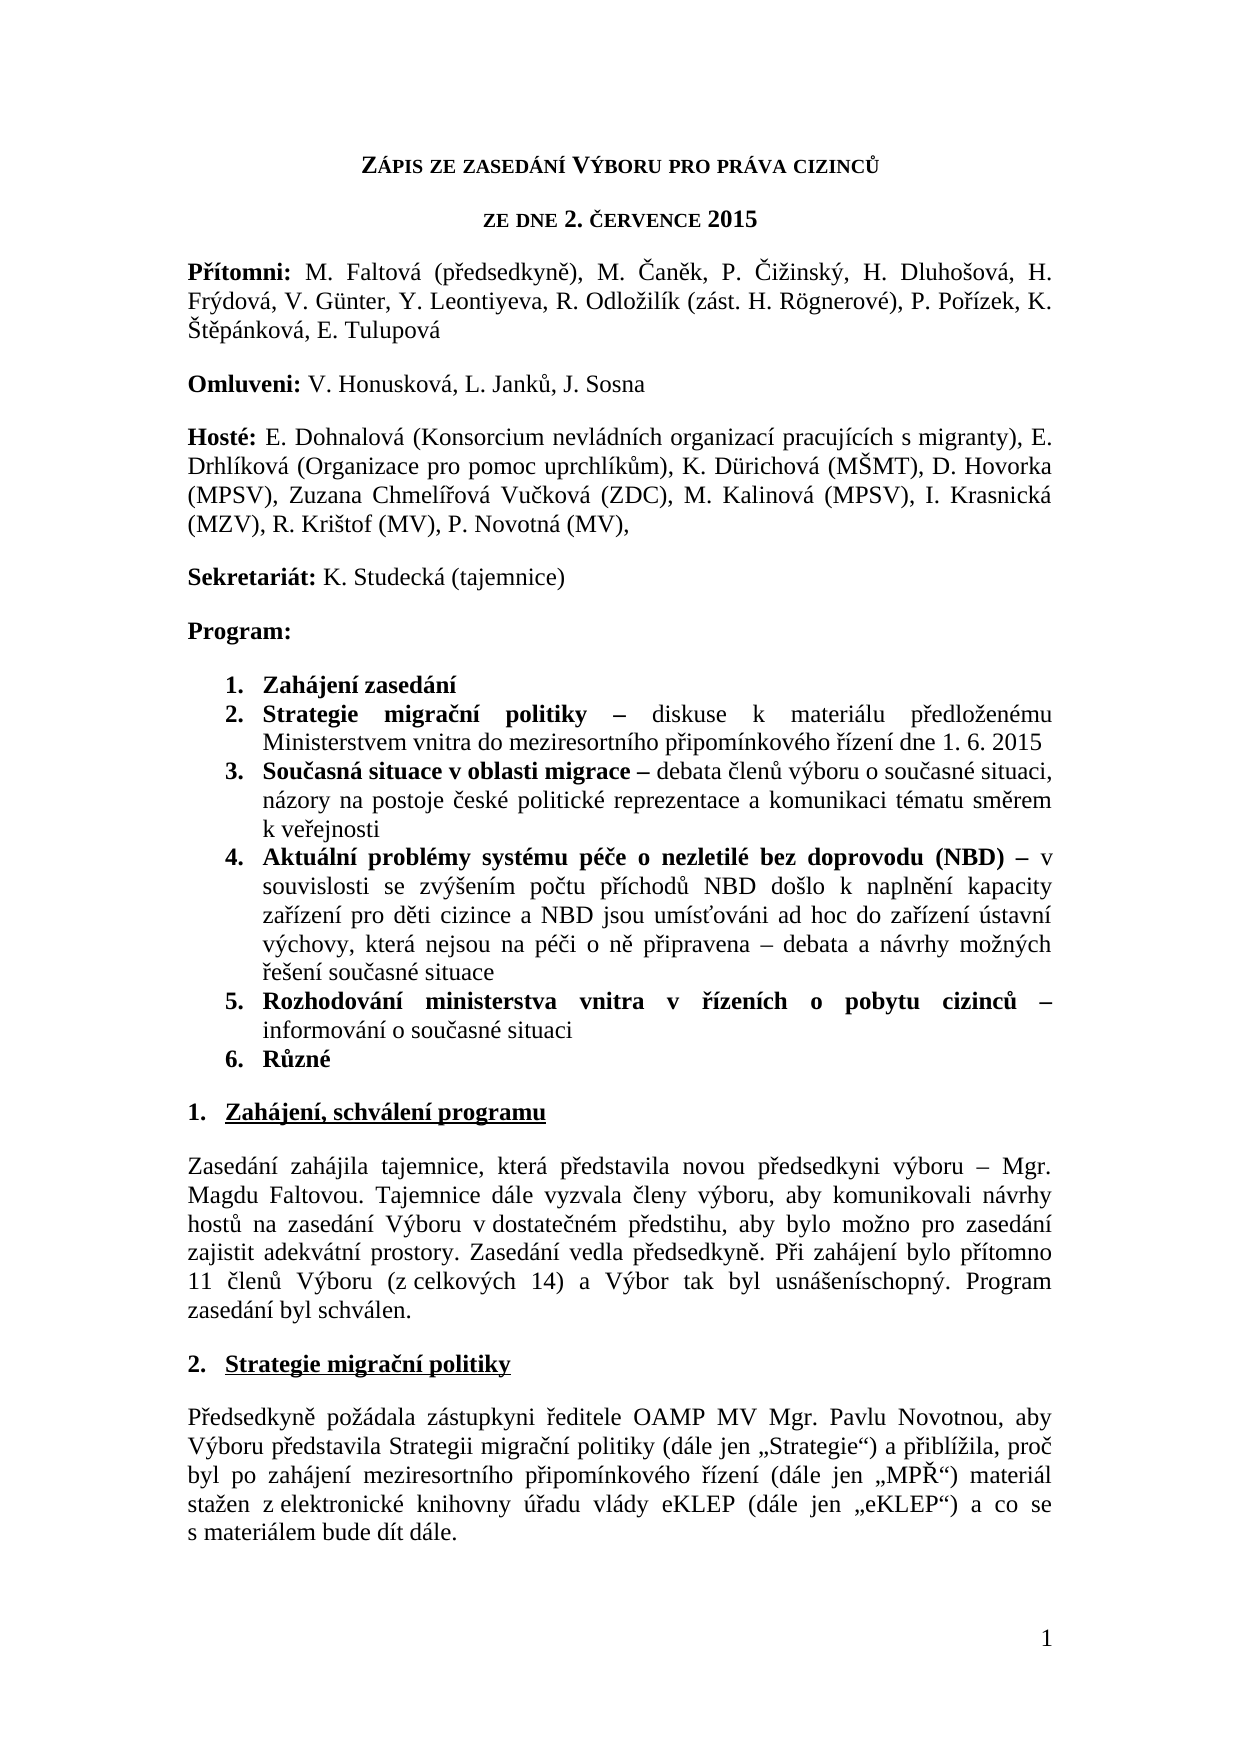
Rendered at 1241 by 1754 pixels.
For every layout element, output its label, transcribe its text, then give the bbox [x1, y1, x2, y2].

text Předsedkyně požádala zástupkyni ředitele OAMP MV Mgr. Pavlu Novotnou, aby Výboru představila Strategii migrační politiky (dále jen „Strategie“) a přiblížila, proč byl po zahájení meziresortního připomínkového řízení (dále jen „MPŘ“) materiál stažen z elektronické knihovny úřadu vlády eKLEP (dále jen „eKLEP“) a co se s materiálem bude dít dále. [187, 1402, 1053, 1546]
text Sekretariát: K. Studecká (tajemnice) [187, 562, 1053, 591]
list Strategie migrační politiky [187, 1349, 1053, 1377]
list Různé [225, 1044, 1053, 1072]
text Přítomni: M. Faltová (předsedkyně), M. Čaněk, P. Čižinský, H. Dluhošová, H. Frýdová, V. Günter, Y. Leontiyeva, R. Odložilík (zást. H. Rögnerové), P. Pořízek, K. Štěpánková, E. Tulupová [187, 257, 1053, 344]
list Zahájení, schválení programu [187, 1097, 1053, 1126]
text Hosté: E. Dohnalová (Konsorcium nevládních organizací pracujících s migranty), E. Drhlíková (Organizace pro pomoc uprchlíkům), K. Dürichová (MŠMT), D. Hovorka (MPSV), Zuzana Chmelířová Vučková (ZDC), M. Kalinová (MPSV), I. Krasnická (MZV), R. Krištof (MV), P. Novotná (MV), [187, 422, 1053, 537]
text Zasedání zahájila tajemnice, která představila novou předsedkyni výboru – Mgr. Magdu Faltovou. Tajemnice dále vyzvala členy výboru, aby komunikovali návrhy hostů na zasedání Výboru v dostatečném předstihu, aby bylo možno pro zasedání zajistit adekvátní prostory. Zasedání vedla předsedkyně. Při zahájení bylo přítomno 11 členů Výboru (z celkových 14) a Výbor tak byl usnášeníschopný. Program zasedání byl schválen. [187, 1151, 1053, 1324]
list Rozhodování ministerstva vnitra v řízeních o pobytu cizinců – informování o současné situaci [225, 986, 1053, 1044]
text Program: [187, 616, 1053, 645]
list Strategie migrační politiky – diskuse k materiálu předloženému Ministerstvem vnitra do meziresortního připomínkového řízení dne 1. 6. 2015 [225, 699, 1053, 756]
text ze dne 2. července 2015 [187, 204, 1053, 232]
text Zápis ze zasedání Výboru pro práva cizinců [187, 150, 1053, 179]
list Současná situace v oblasti migrace – debata členů výboru o současné situaci, názory na postoje české politické reprezentace a komunikaci tématu směrem k veřejnosti [225, 756, 1053, 842]
text Omluveni: V. Honusková, L. Janků, J. Sosna [187, 369, 1053, 397]
list Aktuální problémy systému péče o nezletilé bez doprovodu (NBD) – v souvislosti se zvýšením počtu příchodů NBD došlo k naplnění kapacity zařízení pro děti cizince a NBD jsou umísťováni ad hoc do zařízení ústavní výchovy, která nejsou na péči o ně připravena – debata a návrhy možných řešení současné situace [225, 842, 1053, 986]
list Zahájení zasedání [225, 670, 1053, 699]
